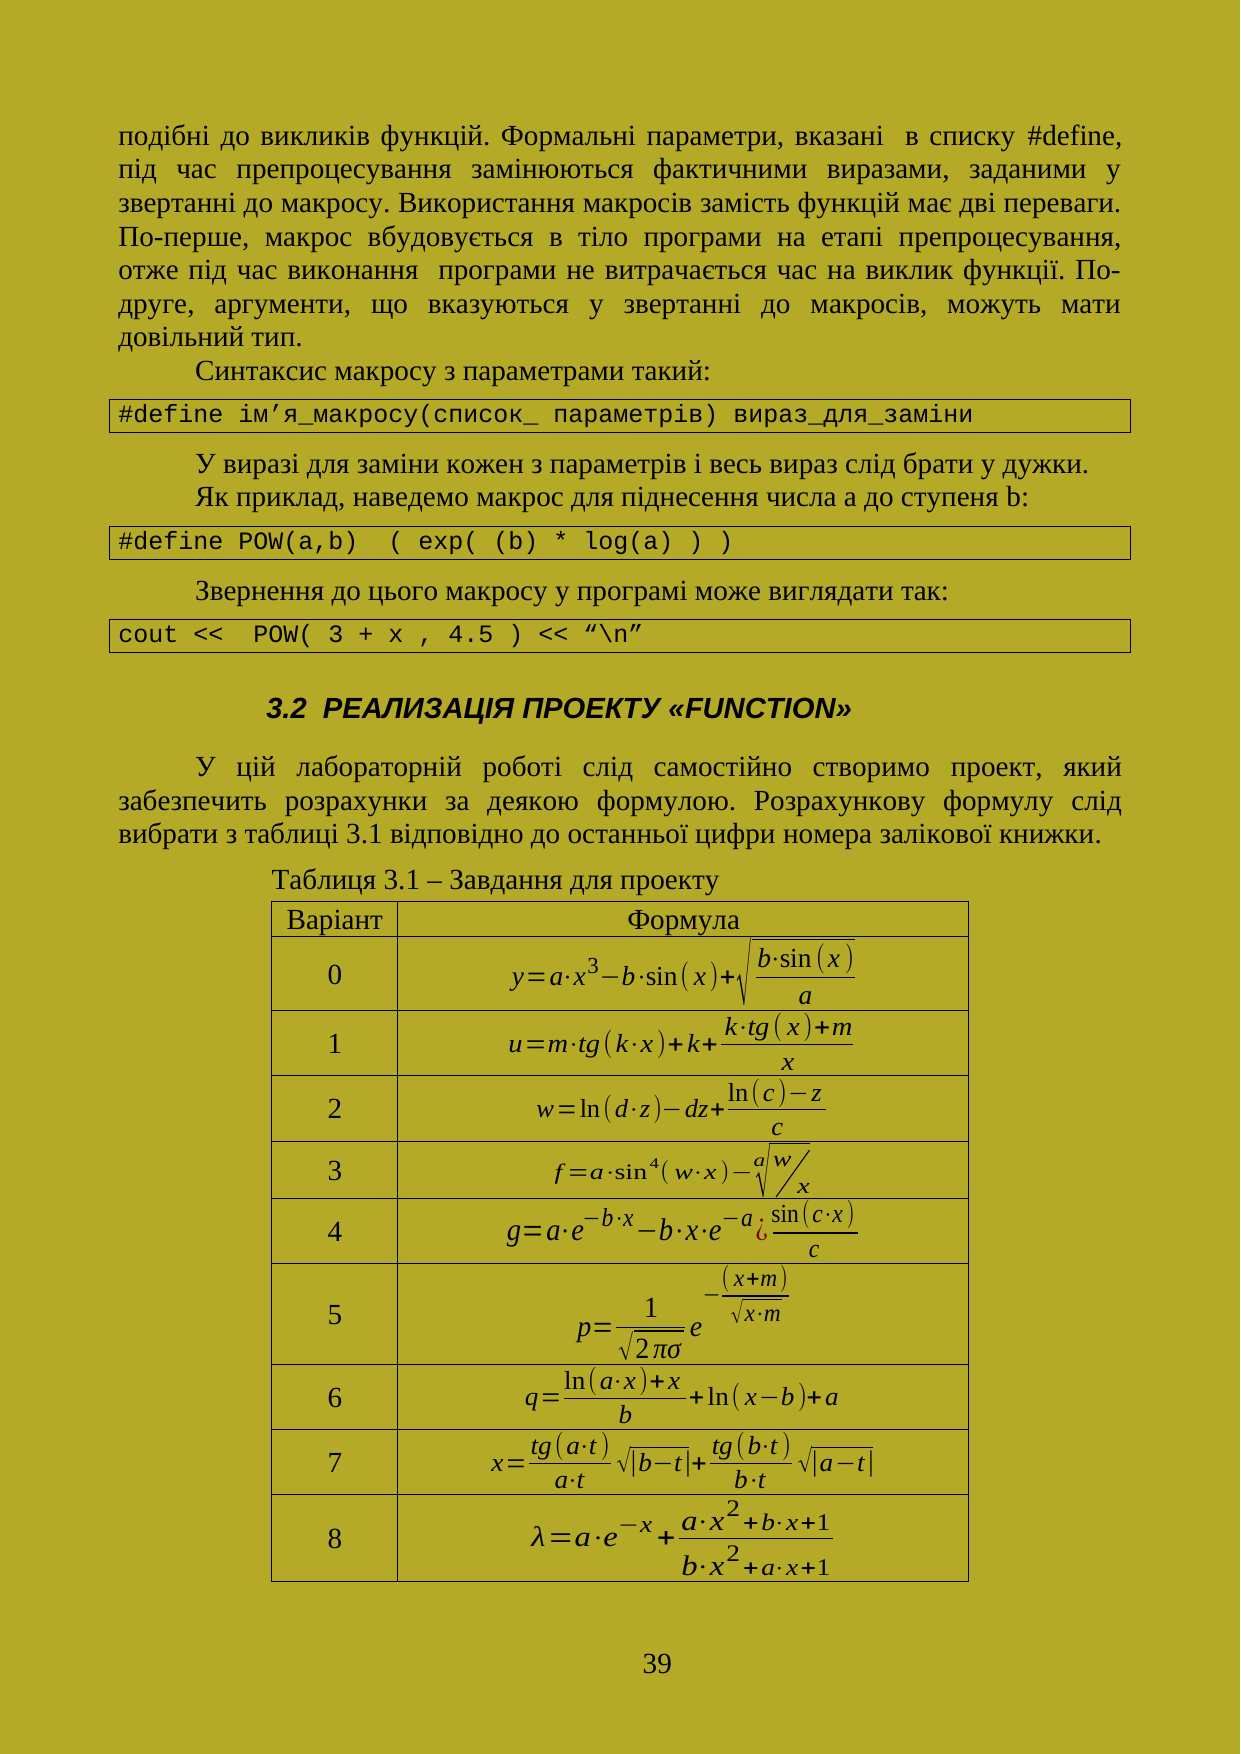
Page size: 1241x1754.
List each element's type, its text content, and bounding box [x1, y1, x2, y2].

text У виразі для заміни кожен з параметрів і весь вираз слід брати у дужки. [118, 446, 1122, 479]
text Звернення до цього макросу у програмі може виглядати так: [118, 573, 1122, 606]
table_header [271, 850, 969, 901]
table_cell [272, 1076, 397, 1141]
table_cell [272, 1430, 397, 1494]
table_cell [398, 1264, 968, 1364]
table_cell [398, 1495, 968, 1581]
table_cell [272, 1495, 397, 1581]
text cout << POW( 3 + x , 4.5 ) << “\n” [110, 620, 1130, 652]
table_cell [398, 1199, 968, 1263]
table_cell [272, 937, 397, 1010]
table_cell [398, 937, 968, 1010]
text #define POW(a,b) ( exp( (b) * log(a) ) ) [110, 527, 1130, 559]
text Синтаксис макросу з параметрами такий: [118, 353, 1122, 386]
text У цій лабораторній роботі слід самостійно створимо проект, який забезпечить розрахунки за деякою формулою. Розрахункову формулу слід вибрати з таблиці 3.1 відповідно до останньої цифри номера залікової книжки. [118, 749, 1122, 850]
text Як приклад, наведемо макрос для піднесення числа а до ступеня b: [118, 479, 1122, 513]
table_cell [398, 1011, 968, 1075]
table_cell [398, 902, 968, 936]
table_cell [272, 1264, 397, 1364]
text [118, 118, 1122, 353]
text Реализація проекту «function» [192, 691, 1122, 724]
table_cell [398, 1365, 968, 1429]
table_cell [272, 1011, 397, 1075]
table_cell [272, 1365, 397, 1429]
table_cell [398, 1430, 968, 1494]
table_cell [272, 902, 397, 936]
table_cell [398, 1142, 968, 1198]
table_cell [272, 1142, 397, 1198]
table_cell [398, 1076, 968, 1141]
text #define ім’я_макросу(список_ параметрів) вираз_для_заміни [110, 400, 1130, 432]
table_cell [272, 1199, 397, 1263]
